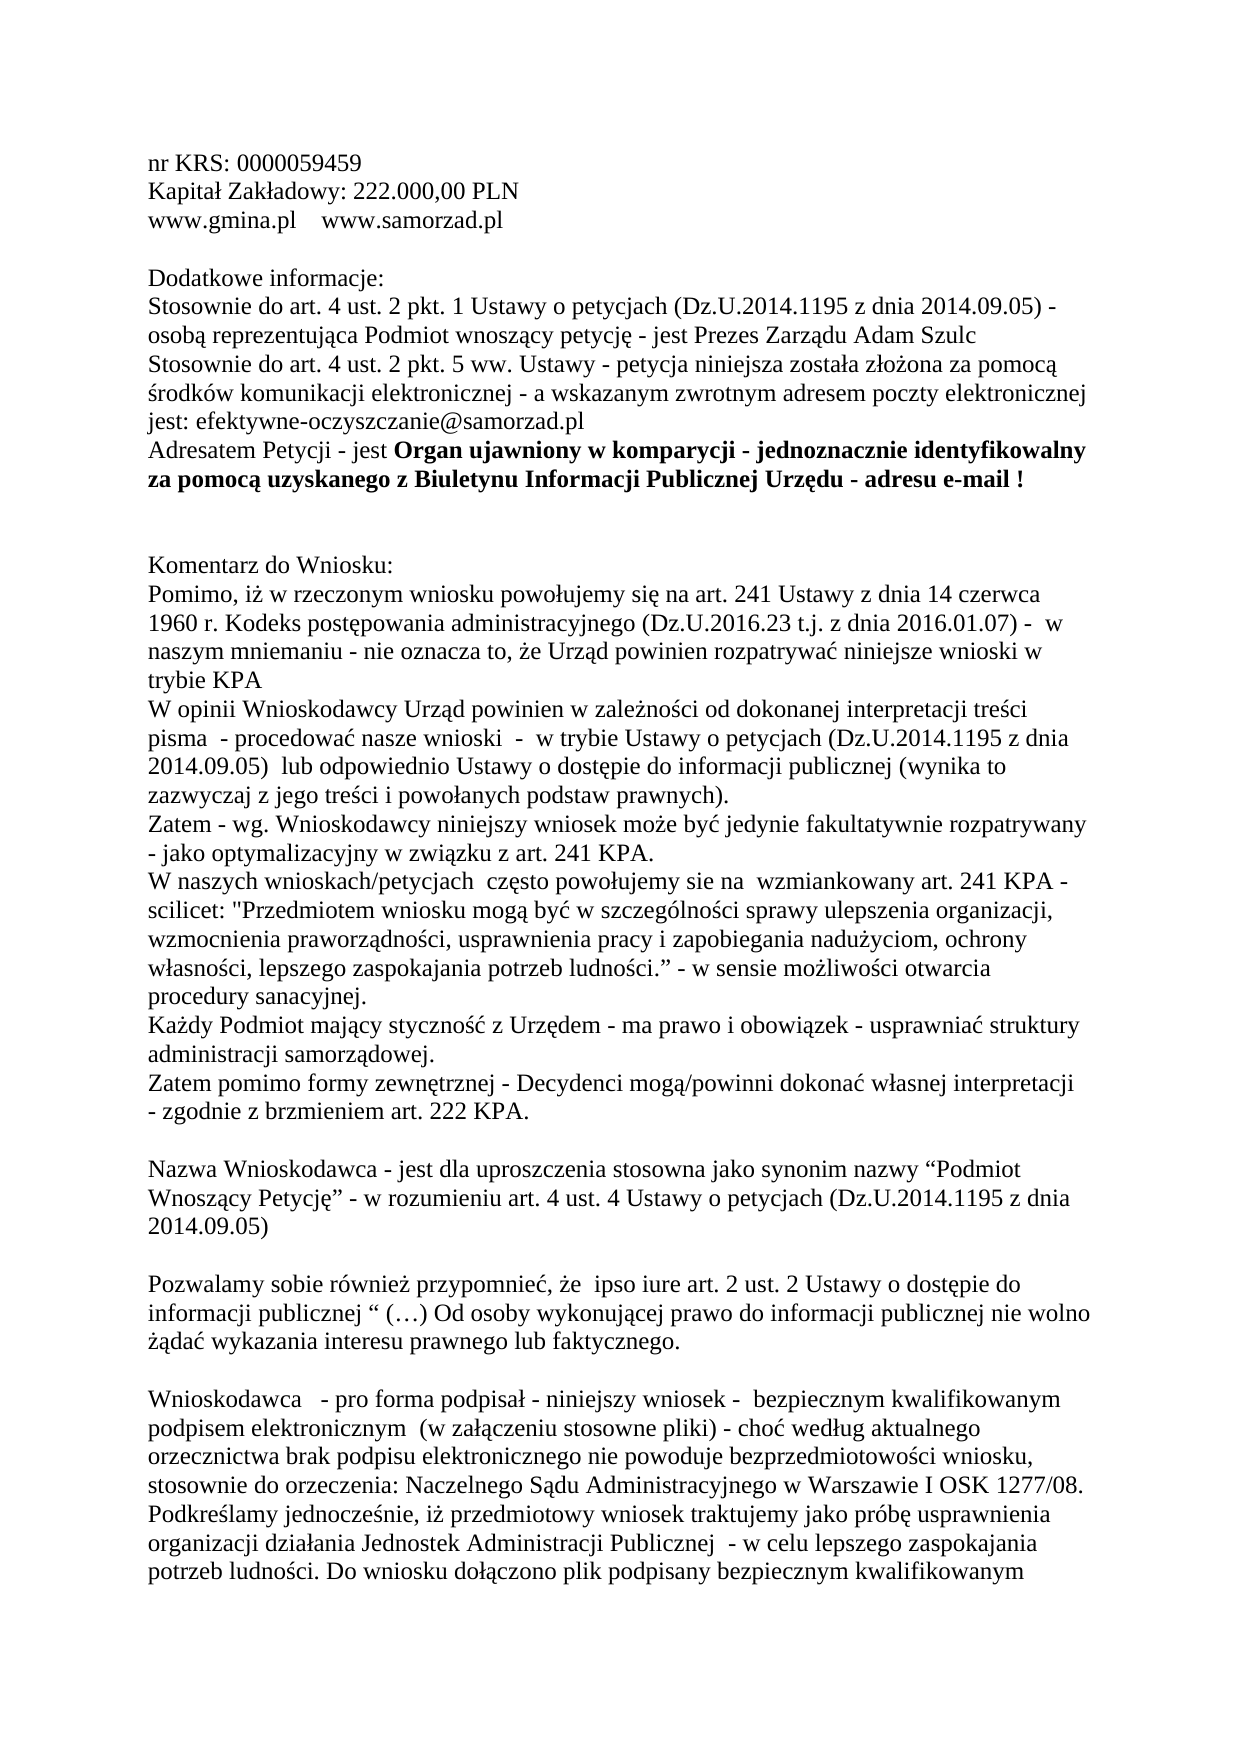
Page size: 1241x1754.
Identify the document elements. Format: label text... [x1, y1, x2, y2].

text Dodatkowe informacje: [148, 263, 1093, 291]
text W naszych wnioskach/petycjach często powołujemy sie na wzmiankowany art. 241 KPA - scilicet: "Przedmiotem wniosku mogą być w szczególności sprawy ulepszenia organizacji, wzmocnienia praworządności, usprawnienia pracy i zapobiegania nadużyciom, ochrony własności, lepszego zaspokajania potrzeb ludności.” - w sensie możliwości otwarcia procedury sanacyjnej. [148, 866, 1093, 1010]
text Zatem - wg. Wnioskodawcy niniejszy wniosek może być jedynie fakultatywnie rozpatrywany - jako optymalizacyjny w związku z art. 241 KPA. [148, 809, 1093, 866]
text Stosownie do art. 4 ust. 2 pkt. 1 Ustawy o petycjach (Dz.U.2014.1195 z dnia 2014.09.05) - osobą reprezentująca Podmiot wnoszący petycję - jest Prezes Zarządu Adam Szulc [148, 291, 1093, 349]
text nr KRS: 0000059459 [148, 148, 1093, 176]
text Nazwa Wnioskodawca - jest dla uproszczenia stosowna jako synonim nazwy “Podmiot Wnoszący Petycję” - w rozumieniu art. 4 ust. 4 Ustawy o petycjach (Dz.U.2014.1195 z dnia 2014.09.05) [148, 1154, 1093, 1240]
text Każdy Podmiot mający styczność z Urzędem - ma prawo i obowiązek - usprawniać struktury administracji samorządowej. [148, 1010, 1093, 1068]
text W opinii Wnioskodawcy Urząd powinien w zależności od dokonanej interpretacji treści pisma - procedować nasze wnioski - w trybie Ustawy o petycjach (Dz.U.2014.1195 z dnia 2014.09.05) lub odpowiednio Ustawy o dostępie do informacji publicznej (wynika to zazwyczaj z jego treści i powołanych podstaw prawnych). [148, 694, 1093, 809]
text Zatem pomimo formy zewnętrznej - Decydenci mogą/powinni dokonać własnej interpretacji - zgodnie z brzmieniem art. 222 KPA. [148, 1068, 1093, 1125]
text Komentarz do Wniosku: [148, 550, 1093, 579]
text Pomimo, iż w rzeczonym wniosku powołujemy się na art. 241 Ustawy z dnia 14 czerwca 1960 r. Kodeks postępowania administracyjnego (Dz.U.2016.23 t.j. z dnia 2016.01.07) - w naszym mniemaniu - nie oznacza to, że Urząd powinien rozpatrywać niniejsze wnioski w trybie KPA [148, 579, 1093, 694]
text www.gmina.pl www.samorzad.pl [148, 205, 1093, 234]
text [148, 1384, 1093, 1585]
text Kapitał Zakładowy: 222.000,00 PLN [148, 176, 1093, 205]
text Stosownie do art. 4 ust. 2 pkt. 5 ww. Ustawy - petycja niniejsza została złożona za pomocą środków komunikacji elektronicznej - a wskazanym zwrotnym adresem poczty elektronicznej jest: efektywne-oczyszczanie@samorzad.pl [148, 349, 1093, 435]
text Adresatem Petycji - jest Organ ujawniony w komparycji - jednoznacznie identyfikowalny za pomocą uzyskanego z Biuletynu Informacji Publicznej Urzędu - adresu e-mail ! [148, 435, 1093, 493]
text Pozwalamy sobie również przypomnieć, że ipso iure art. 2 ust. 2 Ustawy o dostępie do informacji publicznej “ (…) Od osoby wykonującej prawo do informacji publicznej nie wolno żądać wykazania interesu prawnego lub faktycznego. [148, 1269, 1093, 1355]
